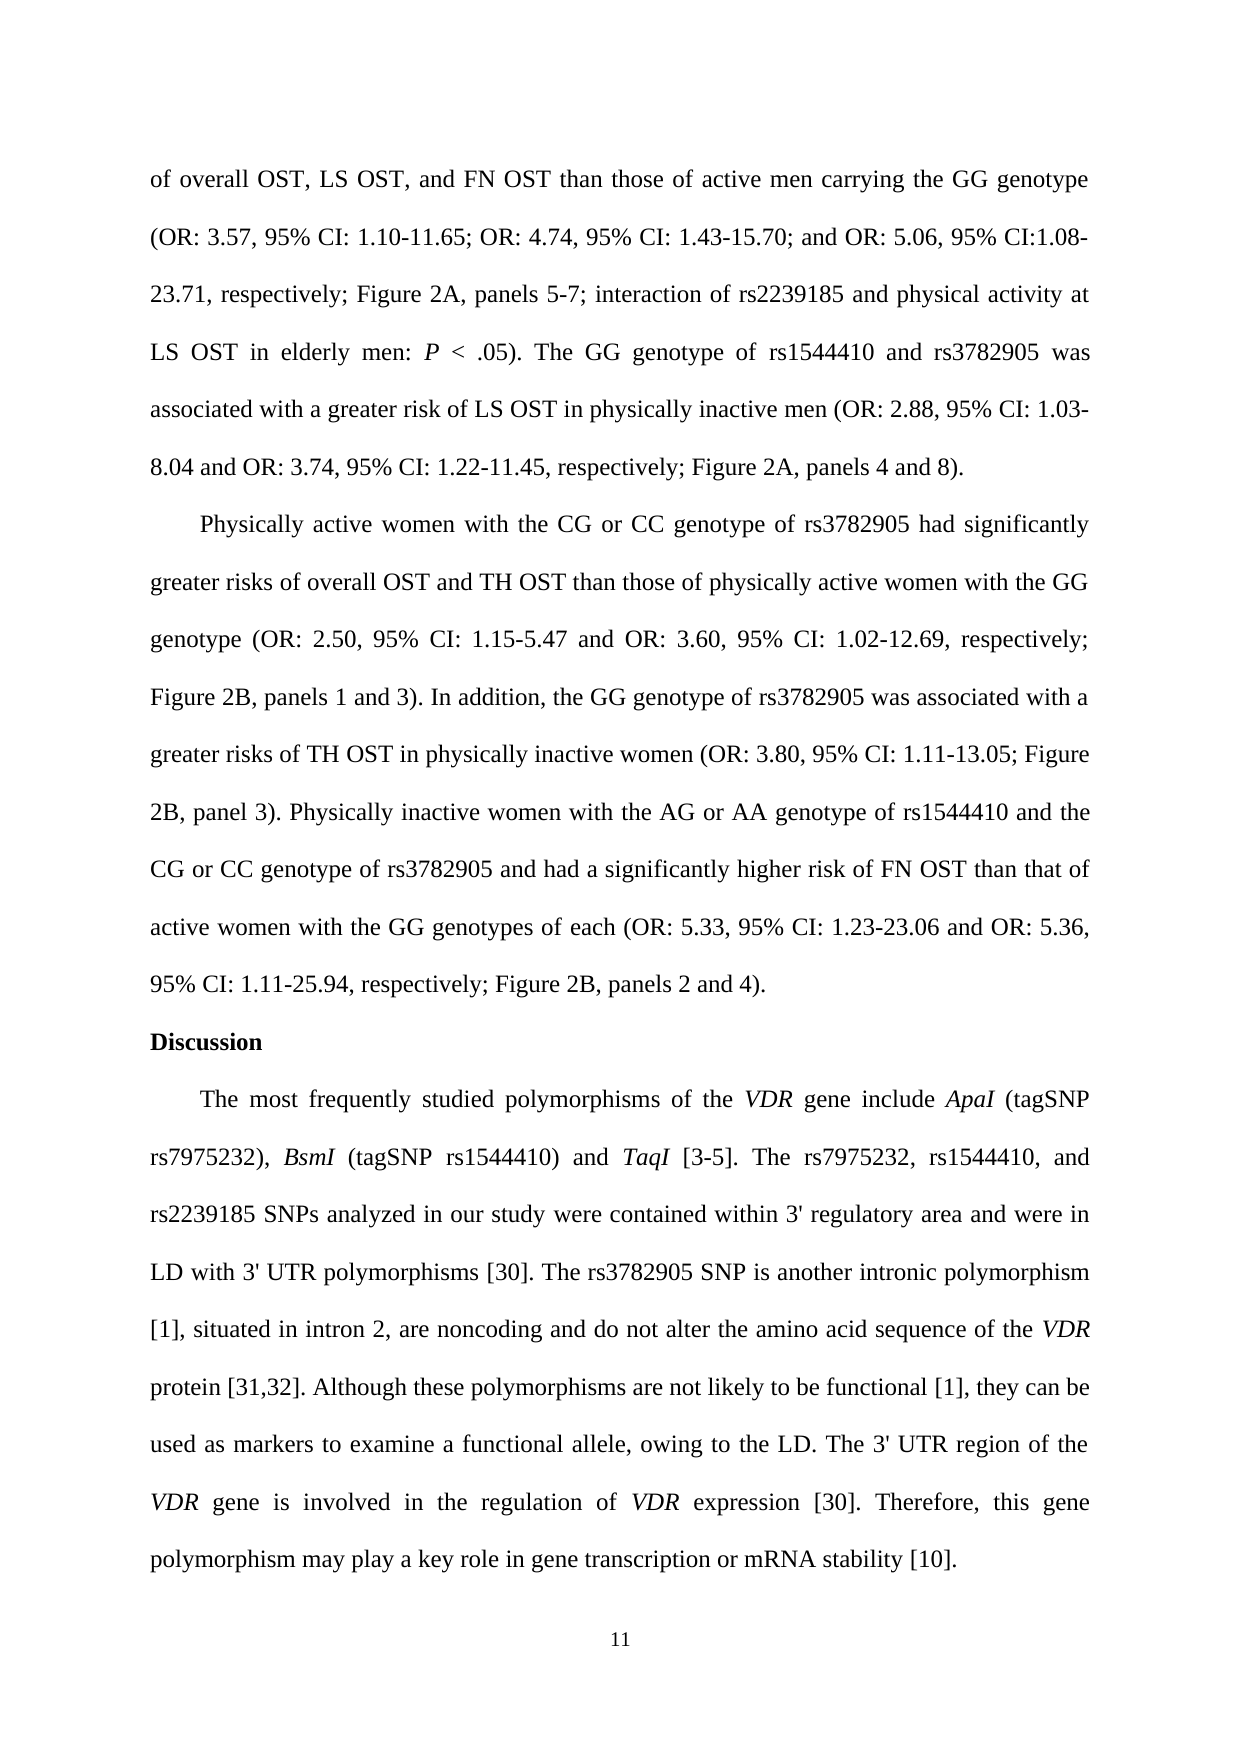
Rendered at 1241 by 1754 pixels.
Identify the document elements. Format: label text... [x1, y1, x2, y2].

text The most frequently studied polymorphisms of the VDR gene include ApaI (tagSNP rs7975232), BsmI (tagSNP rs1544410) and TaqI [3-5]. The rs7975232, rs1544410, and rs2239185 SNPs analyzed in our study were contained within 3' regulatory area and were in LD with 3' UTR polymorphisms [30]. The rs3782905 SNP is another intronic polymorphism [1], situated in intron 2, are noncoding and do not alter the amino acid sequence of the VDR protein [31,32]. Although these polymorphisms are not likely to be functional [1], they can be used as markers to examine a functional allele, owing to the LD. The 3' UTR region of the VDR gene is involved in the regulation of VDR expression [30]. Therefore, this gene polymorphism may play a key role in gene transcription or mRNA stability [10]. [150, 1084, 1090, 1573]
text Physically active women with the CG or CC genotype of rs3782905 had significantly greater risks of overall OST and TH OST than those of physically active women with the GG genotype (OR: 2.50, 95% CI: 1.15-5.47 and OR: 3.60, 95% CI: 1.02-12.69, respectively; Figure 2B, panels 1 and 3). In addition, the GG genotype of rs3782905 was associated with a greater risks of TH OST in physically inactive women (OR: 3.80, 95% CI: 1.11-13.05; Figure 2B, panel 3). Physically inactive women with the AG or AA genotype of rs1544410 and the CG or CC genotype of rs3782905 and had a significantly higher risk of FN OST than that of active women with the GG genotypes of each (OR: 5.33, 95% CI: 1.23-23.06 and OR: 5.36, 95% CI: 1.11-25.94, respectively; Figure 2B, panels 2 and 4). [150, 509, 1090, 998]
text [150, 164, 1090, 481]
text Discussion [150, 1027, 1090, 1056]
